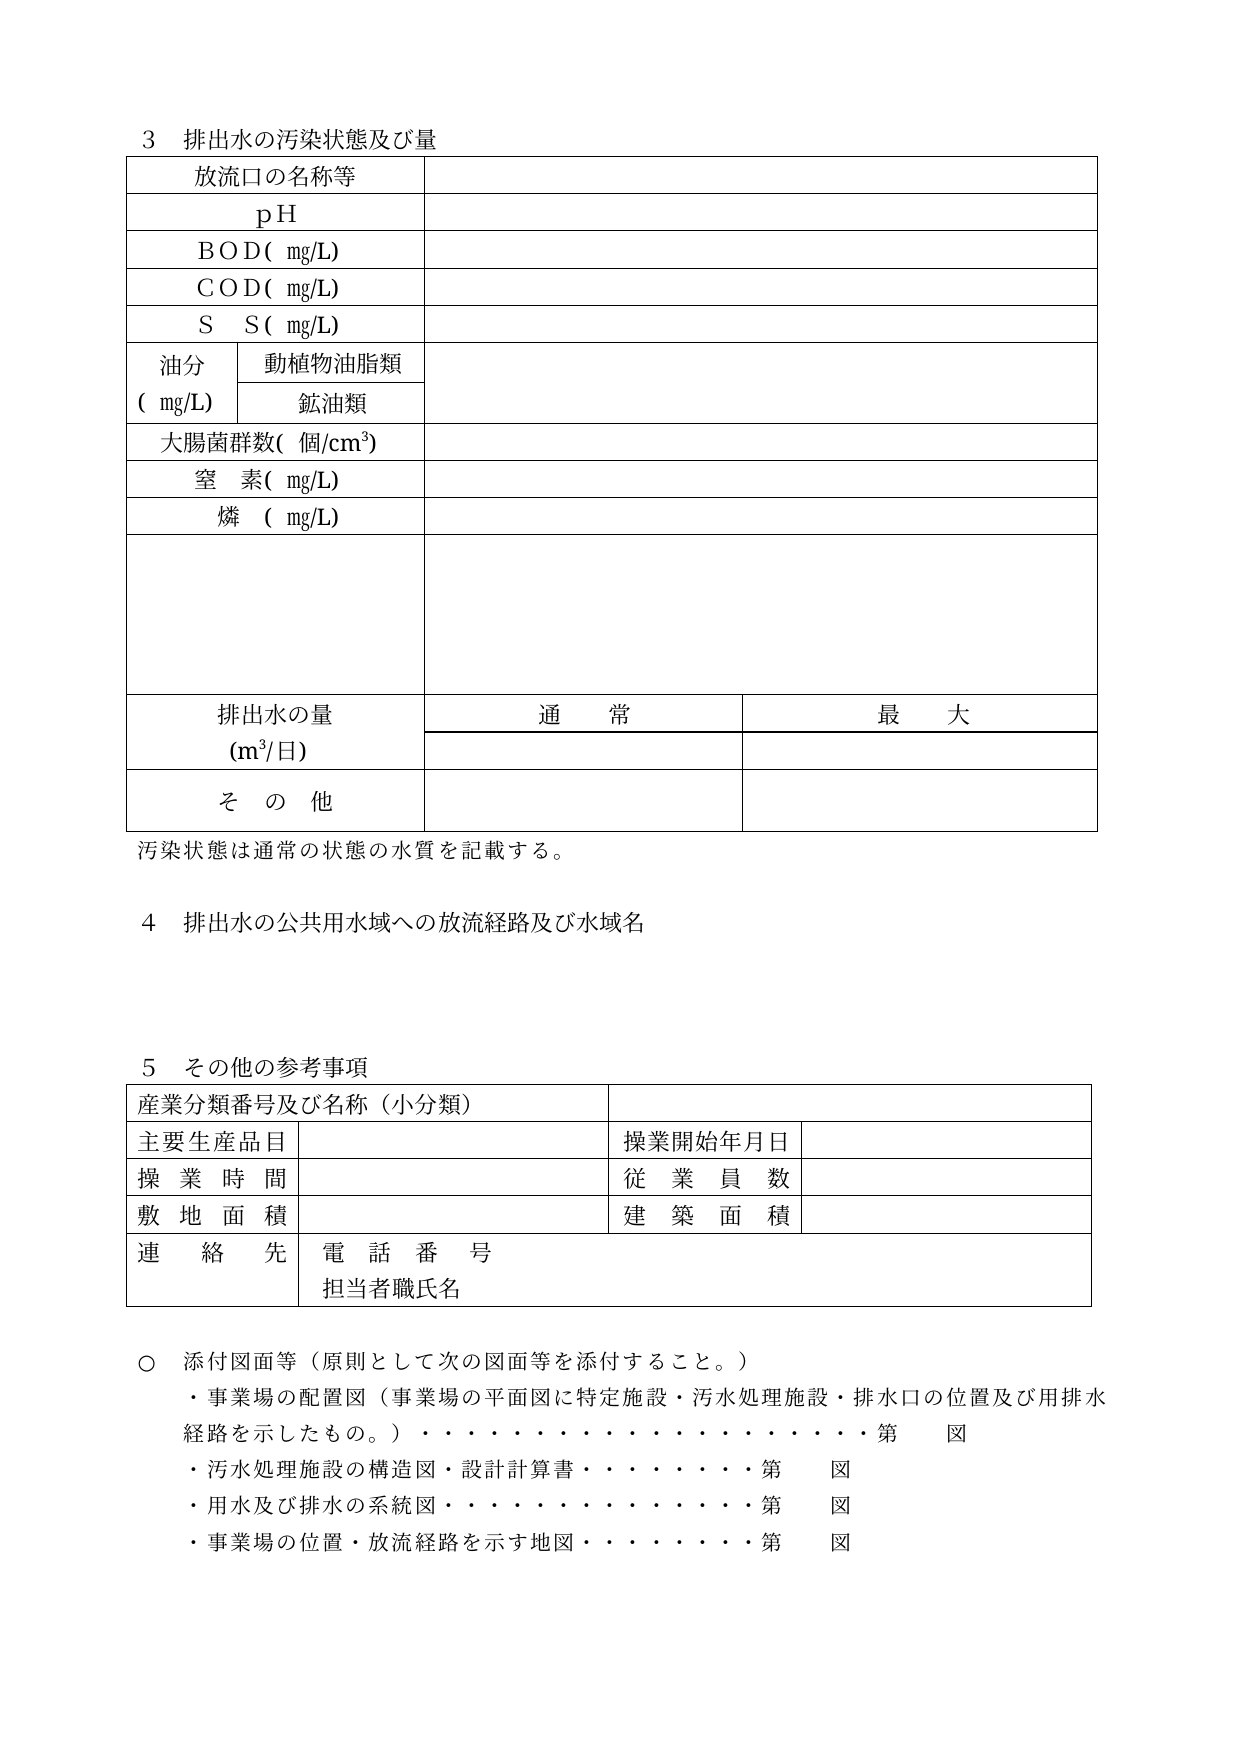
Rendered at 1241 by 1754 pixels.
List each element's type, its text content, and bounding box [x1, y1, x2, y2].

table_cell 操業時間 [127, 1159, 298, 1195]
text ３ 排出水の汚染状態及び量 [137, 120, 1109, 156]
table_header 産業分類番号及び名称（小分類） [127, 1085, 608, 1121]
table_cell [425, 424, 1097, 460]
table_cell 窒 素(㎎/L) [127, 461, 424, 497]
table_cell 大腸菌群数(個/cm3) [127, 424, 424, 460]
table_cell [425, 770, 742, 831]
table_cell [425, 194, 1097, 230]
table_cell [299, 1159, 608, 1195]
text ５ その他の参考事項 [137, 1048, 1109, 1084]
table_cell [299, 1122, 608, 1158]
text ・汚水処理施設の構造図・設計計算書・・・・・・・・第 図 [161, 1451, 1109, 1487]
table_cell [425, 231, 1097, 267]
table_cell [425, 498, 1097, 534]
table_cell [425, 306, 1097, 342]
table_cell [299, 1196, 608, 1232]
table_cell 従業員数 [609, 1159, 801, 1195]
table_cell 操業開始年月日 [609, 1122, 801, 1158]
table_cell 最大 [743, 695, 1097, 731]
text ○ 添付図面等（原則として次の図面等を添付すること。） [137, 1343, 1109, 1379]
table_cell 主要生産品目 [127, 1122, 298, 1158]
text ・事業場の配置図（事業場の平面図に特定施設・汚水処理施設・排水口の位置及び用排水経路を示したもの。）・・・・・・・・・・・・・・・・・・・・第 図 [161, 1379, 1109, 1451]
table_cell 動植物油脂類 [238, 343, 424, 382]
table_cell ｐＨ [127, 194, 424, 230]
table_cell [743, 770, 1097, 831]
table_cell [127, 535, 424, 694]
table_cell 排出水の量 (m3/日) [127, 695, 424, 768]
table_cell [425, 535, 1097, 694]
table_cell 建築面積 [609, 1196, 801, 1232]
table_cell [802, 1122, 1091, 1158]
text ・事業場の位置・放流経路を示す地図・・・・・・・・第 図 [161, 1523, 1109, 1559]
table_cell [425, 269, 1097, 304]
table_cell 通常 [425, 695, 742, 731]
table_cell [425, 343, 1097, 423]
table_cell ＢＯＤ(㎎/L) [127, 231, 424, 267]
table_cell Ｓ Ｓ(㎎/L) [127, 306, 424, 342]
table_cell [425, 461, 1097, 497]
table_header [425, 157, 1097, 193]
table_cell 油分 (㎎/L) [127, 343, 237, 423]
table_cell 鉱油類 [238, 383, 424, 423]
table_cell [802, 1159, 1091, 1195]
table_cell 連絡先 [127, 1234, 298, 1306]
text ４ 排出水の公共用水域への放流経路及び水域名 [137, 904, 1109, 940]
table_header 放流口の名称等 [127, 157, 424, 193]
table_header [609, 1085, 1091, 1121]
table_cell そ の 他 [127, 770, 424, 831]
text 汚染状態は通常の状態の水質を記載する。 [137, 832, 1109, 868]
table_cell [802, 1196, 1091, 1232]
table_cell ＣＯＤ(㎎/L) [127, 269, 424, 304]
text ・用水及び排水の系統図・・・・・・・・・・・・・・第 図 [161, 1487, 1109, 1523]
table_cell 敷地面積 [127, 1196, 298, 1232]
table_cell [425, 733, 742, 768]
table_cell 電話番号 担当者職氏名 [299, 1234, 1091, 1306]
table_cell 燐 (㎎/L) [127, 498, 424, 534]
table_cell [743, 733, 1097, 768]
